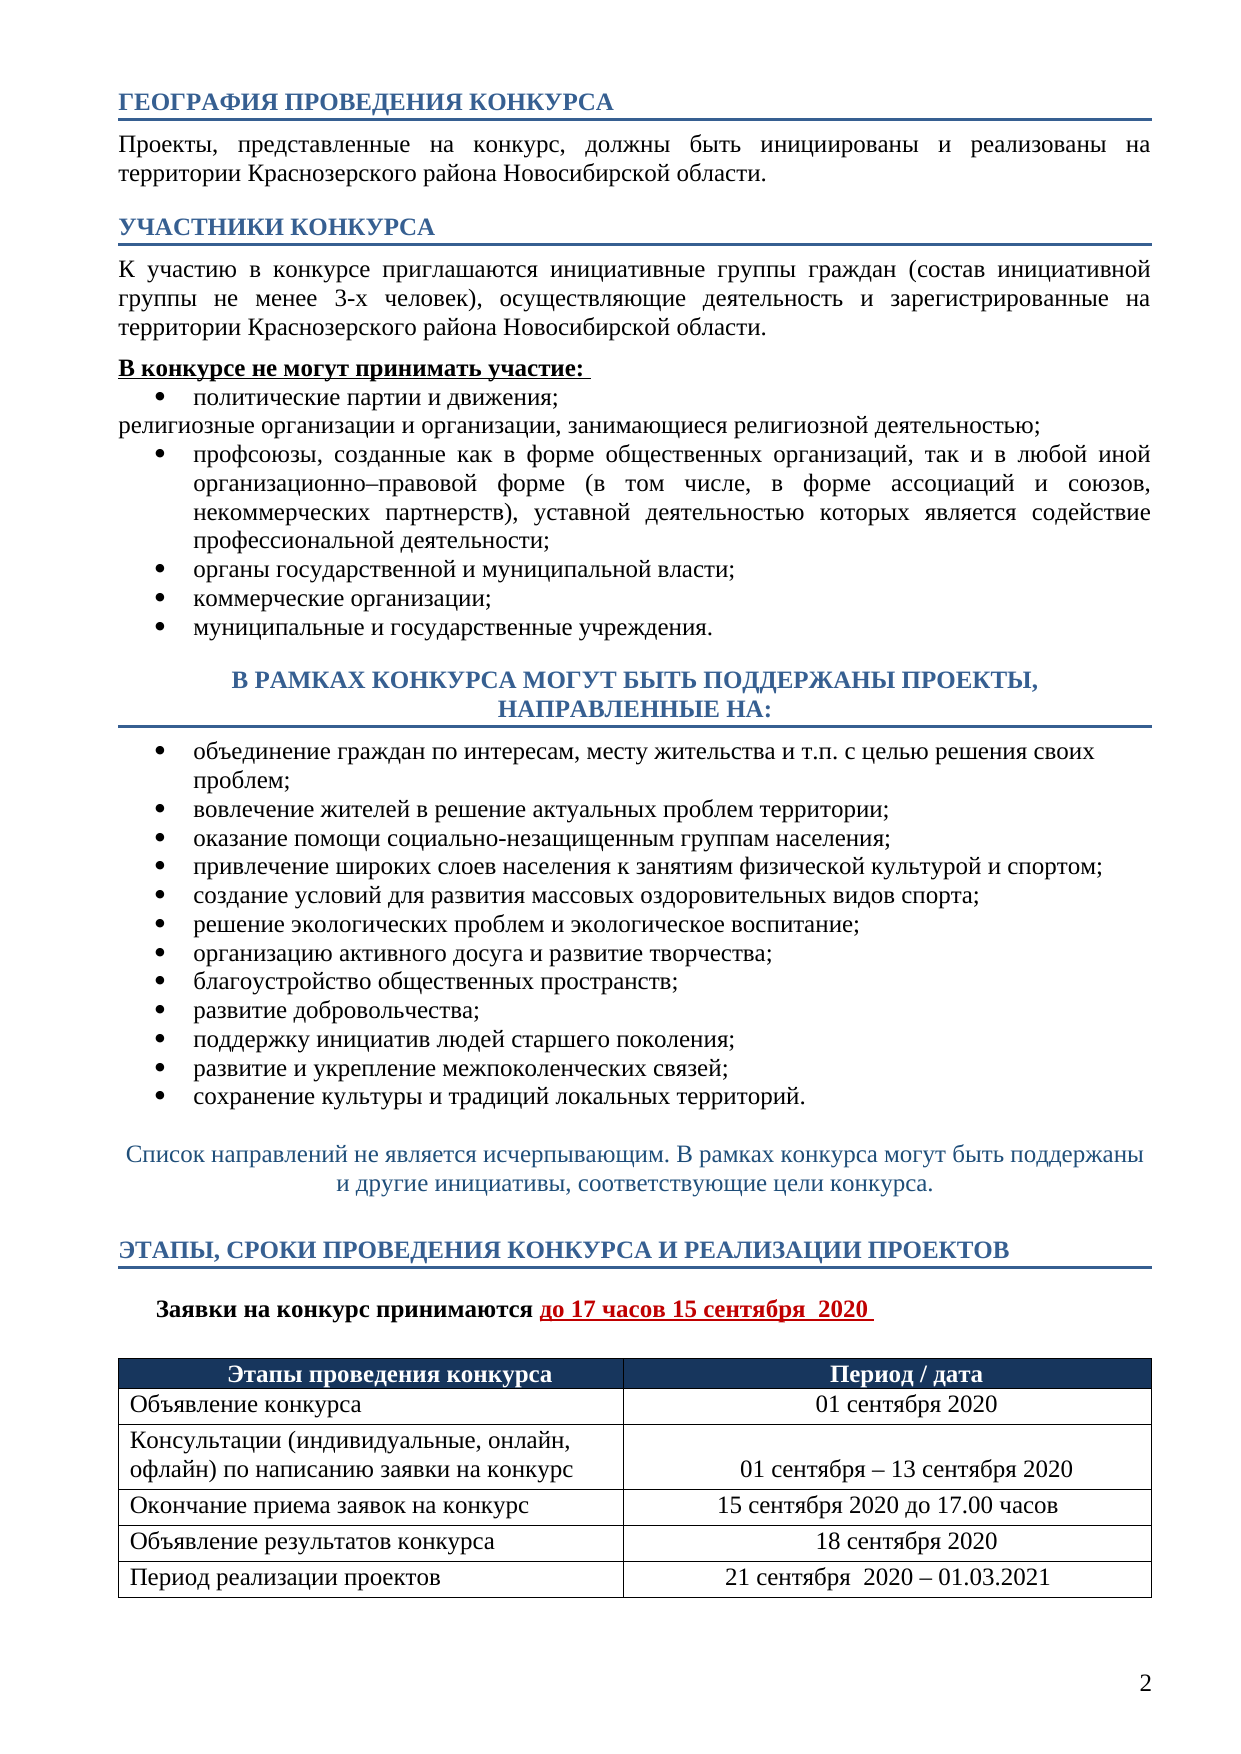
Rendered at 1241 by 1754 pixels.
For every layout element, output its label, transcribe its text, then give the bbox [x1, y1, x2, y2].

text религиозные организации и организации, занимающиеся религиозной деятельностью; [118, 410, 1152, 439]
table_cell Период реализации проектов [119, 1562, 623, 1597]
list ЭТАПЫ, СРОКИ ПРОВЕДЕНИЯ КОНКУРСА И РЕАЛИЗАЦИИ ПРОЕКТОВ [118, 1236, 1152, 1266]
list создание условий для развития массовых оздоровительных видов спорта; [156, 880, 1152, 909]
text Проекты, представленные на конкурс, должны быть инициированы и реализованы на территории Краснозерского района Новосибирской области. [118, 129, 1152, 187]
table_cell 21 сентября 2020 – 01.03.2021 [624, 1562, 1151, 1597]
list профсоюзы, созданные как в форме общественных организаций, так и в любой иной организационно–правовой форме (в том числе, в форме ассоциаций и союзов, некоммерческих партнерств), уставной деятельностью которых является содействие профессиональной деятельности; [156, 439, 1152, 554]
list В конкурсе не могут принимать участие: [118, 353, 1152, 382]
list политические партии и движения; [156, 382, 1152, 410]
table_cell 18 сентября 2020 [624, 1526, 1151, 1561]
list поддержку инициатив людей старшего поколения; [156, 1024, 1152, 1053]
table_cell 01 сентября – 13 сентября 2020 [624, 1425, 1151, 1489]
list развитие добровольчества; [156, 995, 1152, 1024]
list оказание помощи социально-незащищенным группам населения; [156, 823, 1152, 851]
text К участию в конкурсе приглашаются инициативные группы граждан (состав инициативной группы не менее 3-х человек), осуществляющие деятельность и зарегистрированные на территории Краснозерского района Новосибирской области. [118, 254, 1152, 340]
table_cell Консультации (индивидуальные, онлайн, офлайн) по написанию заявки на конкурс [119, 1425, 623, 1489]
table_cell Окончание приема заявок на конкурс [119, 1490, 623, 1525]
table_header Период / дата [624, 1359, 1151, 1388]
list органы государственной и муниципальной власти; [156, 554, 1152, 583]
table_cell 01 сентября 2020 [624, 1389, 1151, 1424]
list благоустройство общественных пространств; [156, 966, 1152, 995]
list решение экологических проблем и экологическое воспитание; [156, 909, 1152, 938]
list привлечение широких слоев населения к занятиям физической культурой и спортом; [156, 851, 1152, 880]
list вовлечение жителей в решение актуальных проблем территории; [156, 794, 1152, 823]
list сохранение культуры и традиций локальных территорий. [156, 1081, 1152, 1110]
subtitle ГЕОГРАФИЯ ПРОВЕДЕНИЯ КОНКУРСА [118, 87, 1152, 118]
list развитие и укрепление межпоколенческих связей; [156, 1053, 1152, 1081]
list объединение граждан по интересам, месту жительства и т.п. с целью решения своих проблем; [156, 736, 1152, 794]
text Заявки на конкурс принимаются до 17 часов 15 сентября 2020 [118, 1294, 1152, 1323]
subtitle В РАМКАХ КОНКУРСА МОГУТ БЫТЬ ПОДДЕРЖАНЫ ПРОЕКТЫ, НАПРАВЛЕННЫЕ НА: [118, 665, 1152, 725]
list коммерческие организации; [156, 583, 1152, 612]
table_cell 15 сентября 2020 до 17.00 часов [624, 1490, 1151, 1525]
table_header Этапы проведения конкурса [119, 1359, 623, 1388]
subtitle УЧАСТНИКИ КОНКУРСА [118, 212, 1152, 243]
list организацию активного досуга и развитие творчества; [156, 938, 1152, 966]
table_cell Объявление результатов конкурса [119, 1526, 623, 1561]
list муниципальные и государственные учреждения. [156, 612, 1152, 640]
text Список направлений не является исчерпывающим. В рамках конкурса могут быть поддержаны и другие инициативы, соответствующие цели конкурса. [118, 1139, 1152, 1196]
table_cell Объявление конкурса [119, 1389, 623, 1424]
